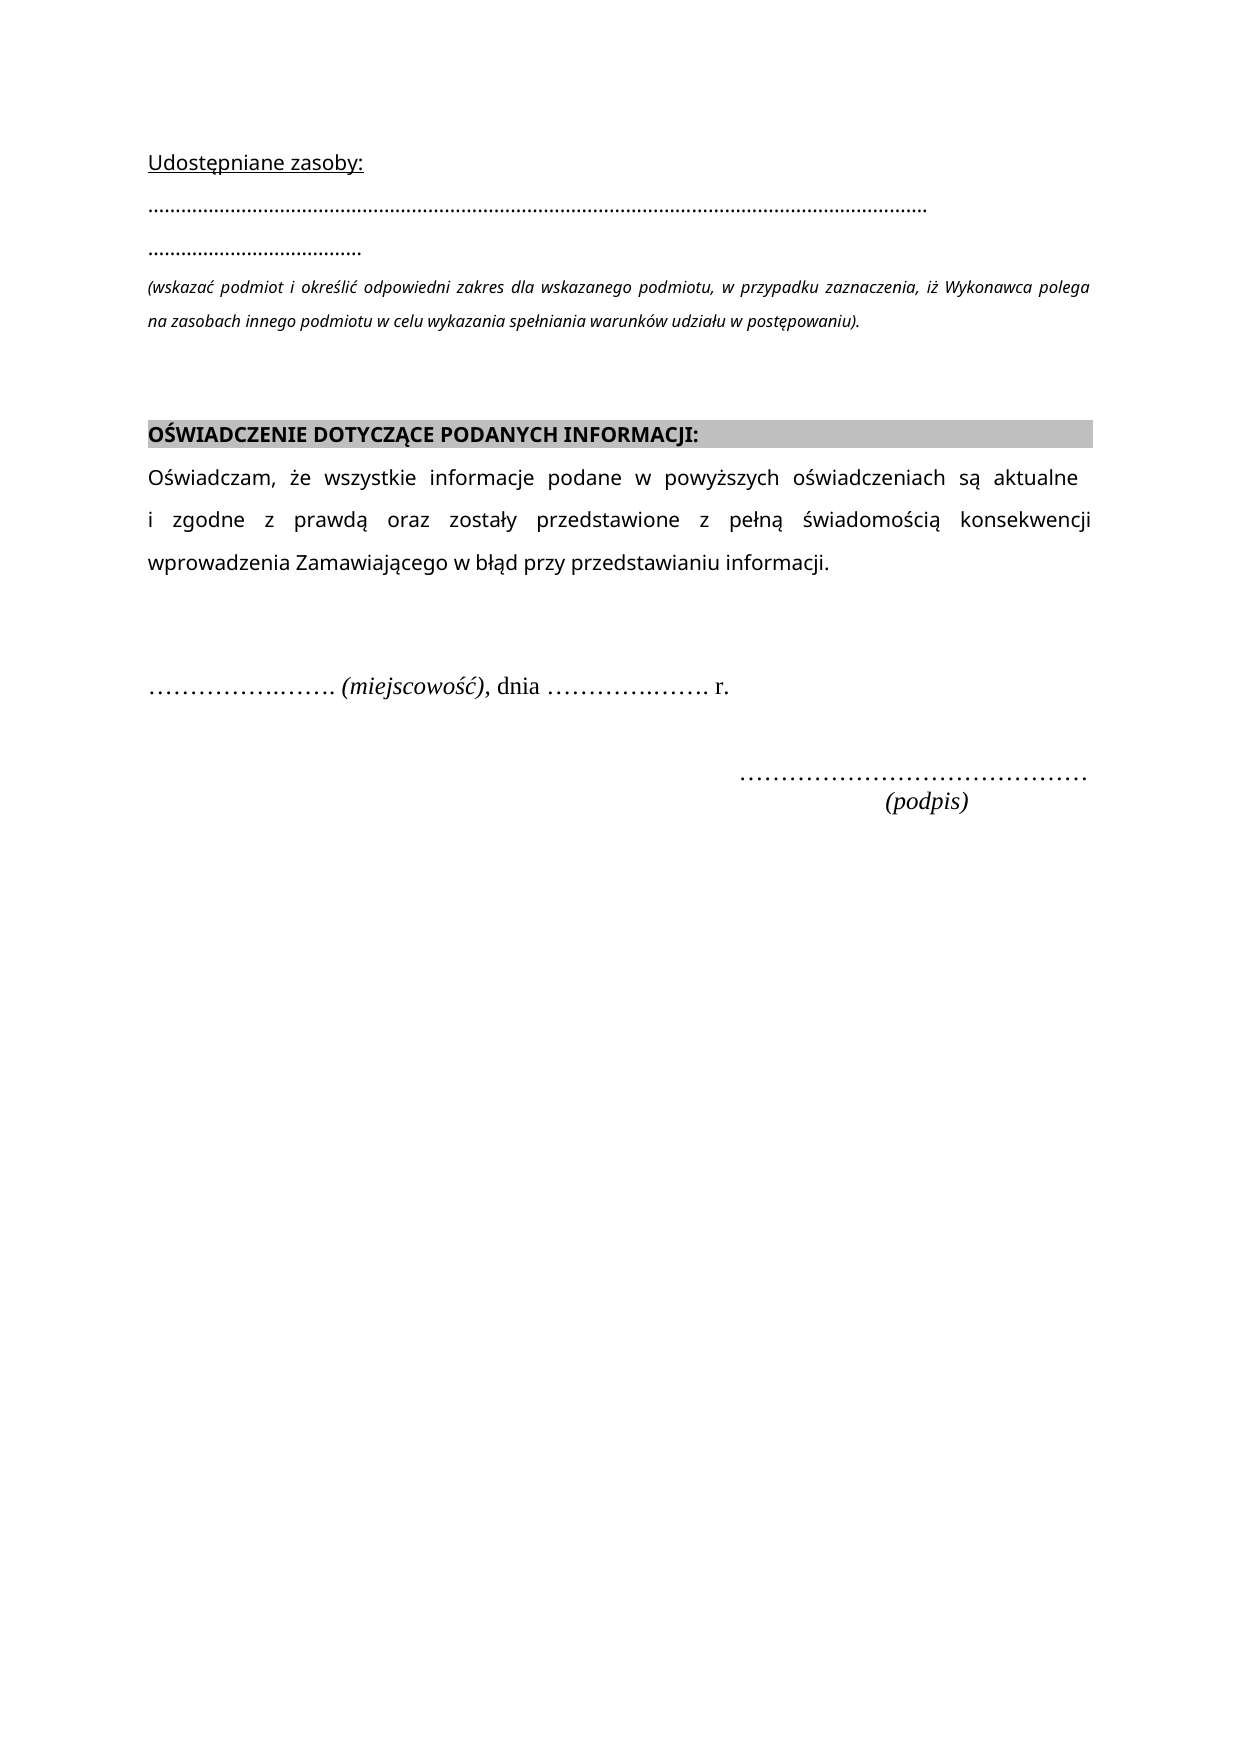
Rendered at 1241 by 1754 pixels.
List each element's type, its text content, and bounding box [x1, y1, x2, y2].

text Oświadczam, że wszystkie informacje podane w powyższych oświadczeniach są aktualne i zgodne z prawdą oraz zostały przedstawione z pełną świadomością konsekwencji wprowadzenia Zamawiającego w błąd przy przedstawianiu informacji. [148, 463, 1093, 576]
text Udostępniane zasoby: [148, 148, 1090, 176]
text …………………………………… [738, 757, 1093, 786]
text (podpis) [738, 786, 1093, 815]
text (wskazać podmiot i określić odpowiedni zakres dla wskazanego podmiotu, w przypadku zaznaczenia, iż Wykonawca polega na zasobach innego podmiotu w celu wykazania spełniania warunków udziału w postępowaniu). [148, 275, 1090, 332]
text …………………………………………………………………………………………………………………………….………………………………… [148, 190, 1090, 261]
text …………….……. (miejscowość), dnia ………….……. r. [148, 671, 1093, 700]
text OŚWIADCZENIE DOTYCZĄCE PODANYCH INFORMACJI: [148, 420, 1093, 448]
